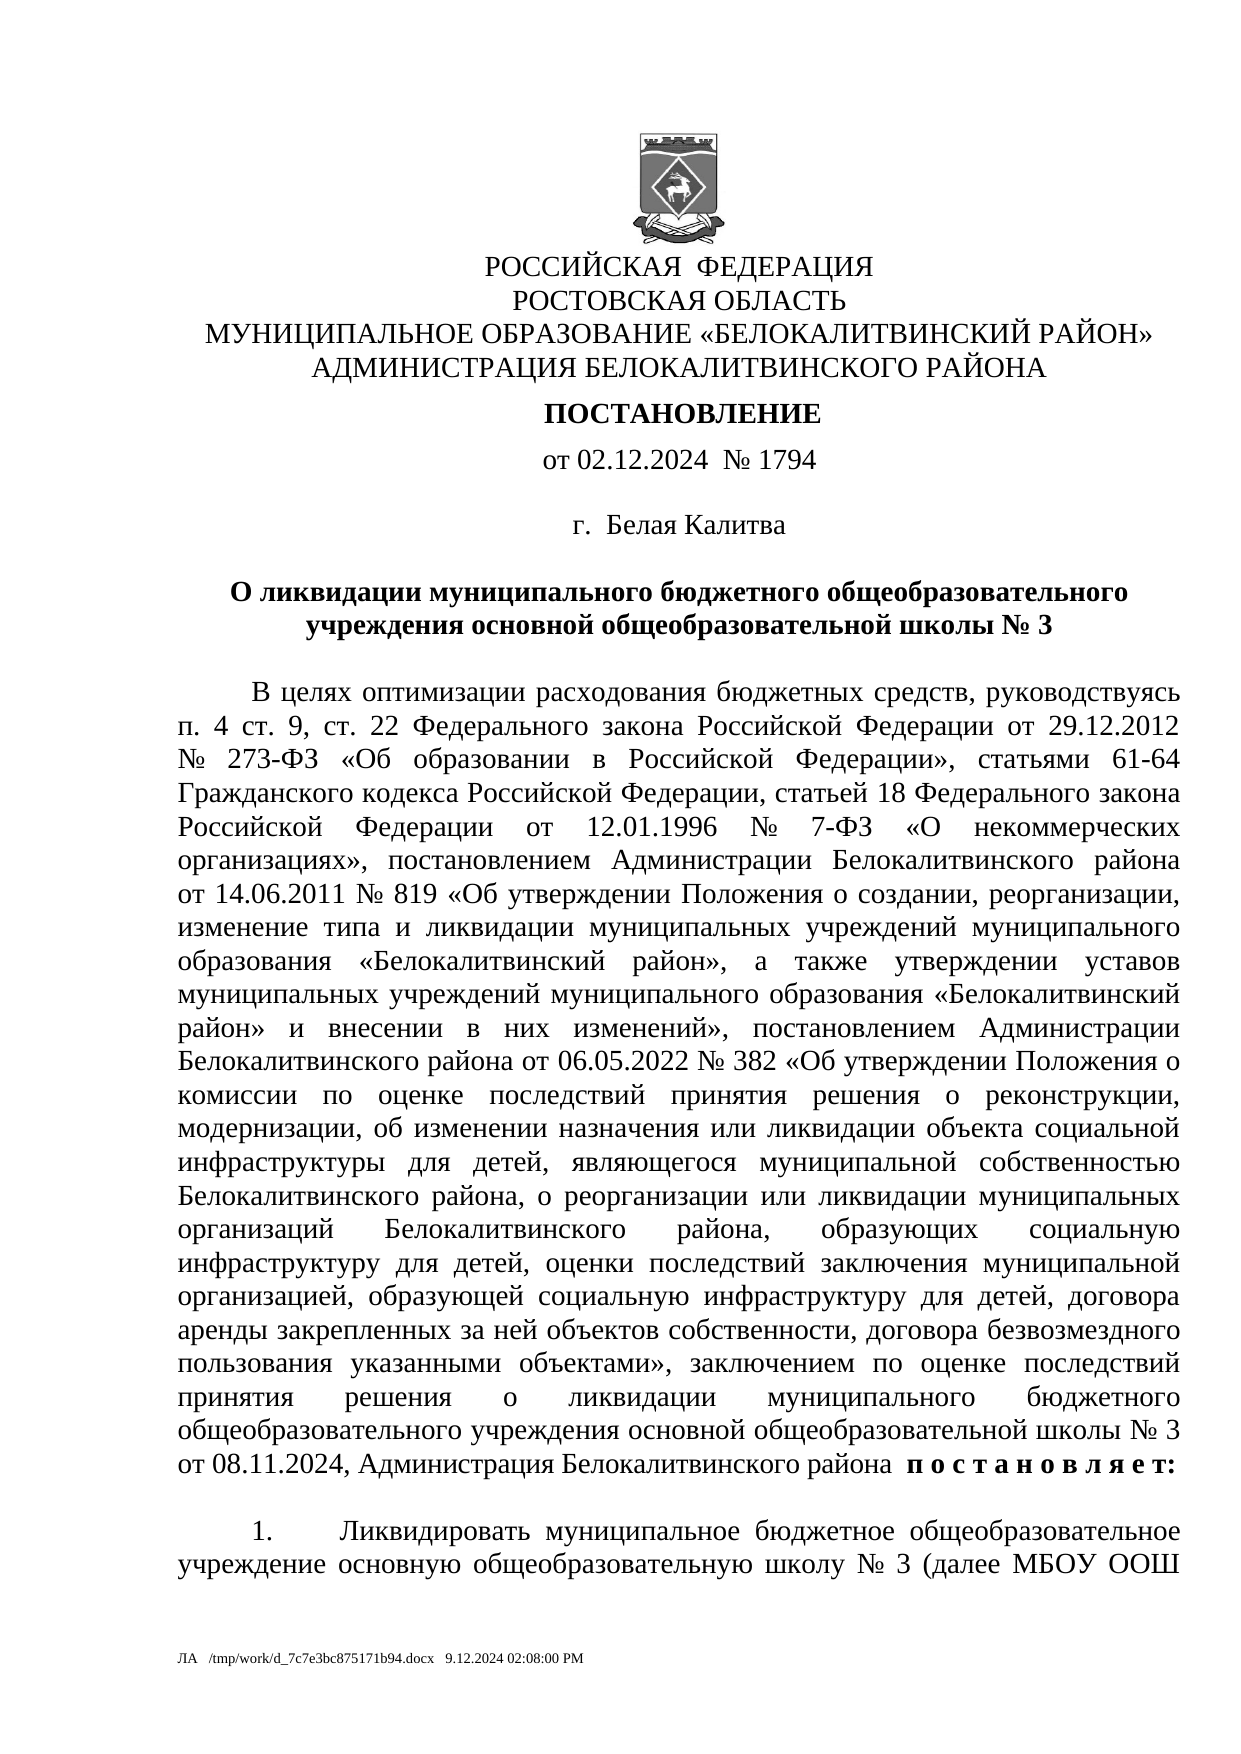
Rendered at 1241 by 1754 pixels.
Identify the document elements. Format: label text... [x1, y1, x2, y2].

subtitle РОССИЙСКАЯ ФЕДЕРАЦИЯ [177, 249, 1181, 283]
text от 02.12.2024 № 1794 [177, 442, 1181, 476]
subtitle МУНИЦИПАЛЬНОЕ ОБРАЗОВАНИЕ «БЕЛОКАЛИТВИНСКИЙ РАЙОН» [177, 316, 1181, 350]
text О ликвидации муниципального бюджетного общеобразовательного учреждения основной общеобразовательной школы № 3 [177, 574, 1181, 641]
subtitle АДМИНИСТРАЦИЯ БЕЛОКАЛИТВИНСКОГО РАЙОНА [177, 350, 1181, 383]
subtitle ПОСТАНОВЛЕНИЕ [177, 396, 1181, 429]
list В целях оптимизации расходования бюджетных средств, руководствуясь п. 4 ст. 9, ст. 22 Федерального закона Российской Федерации от 29.12.2012 № 273-ФЗ «Об образовании в Российской Федерации», статьями 61-64 Гражданского кодекса Российской Федерации, статьей 18 Федерального закона Российской Федерации от 12.01.1996 № 7-ФЗ «О некоммерческих организациях», постановлением Администрации Белокалитвинского района от 14.06.2011 № 819 «Об утверждении Положения о создании, реорганизации, изменение типа и ликвидации муниципальных учреждений муниципального образования «Белокалитвинский район», а также утверждении уставов муниципальных учреждений муниципального образования «Белокалитвинский район» и внесении в них изменений», постановлением Администрации Белокалитвинского района от 06.05.2022 № 382 «Об утверждении Положения о комиссии по оценке последствий принятия решения о реконструкции, модернизации, об изменении назначения или ликвидации объекта социальной инфраструктуры для детей, являющегося муниципальной собственностью Белокалитвинского района, о реорганизации или ликвидации муниципальных организаций Белокалитвинского района, образующих социальную инфраструктуру для детей, оценки последствий заключения муниципальной организацией, образующей социальную инфраструктуру для детей, договора аренды закрепленных за ней объектов собственности, договора безвозмездного пользования указанными объектами», заключением по оценке последствий принятия решения о ликвидации муниципального бюджетного общеобразовательного учреждения основной общеобразовательной школы № 3 от 08.11.2024, Администрация Белокалитвинского района п о с т а н о в л я е т: [177, 674, 1181, 1479]
picture [632, 130, 727, 250]
subtitle РОСТОВСКАЯ ОБЛАСТЬ [177, 283, 1181, 316]
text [177, 1513, 1181, 1580]
text г. Белая Калитва [177, 507, 1181, 540]
